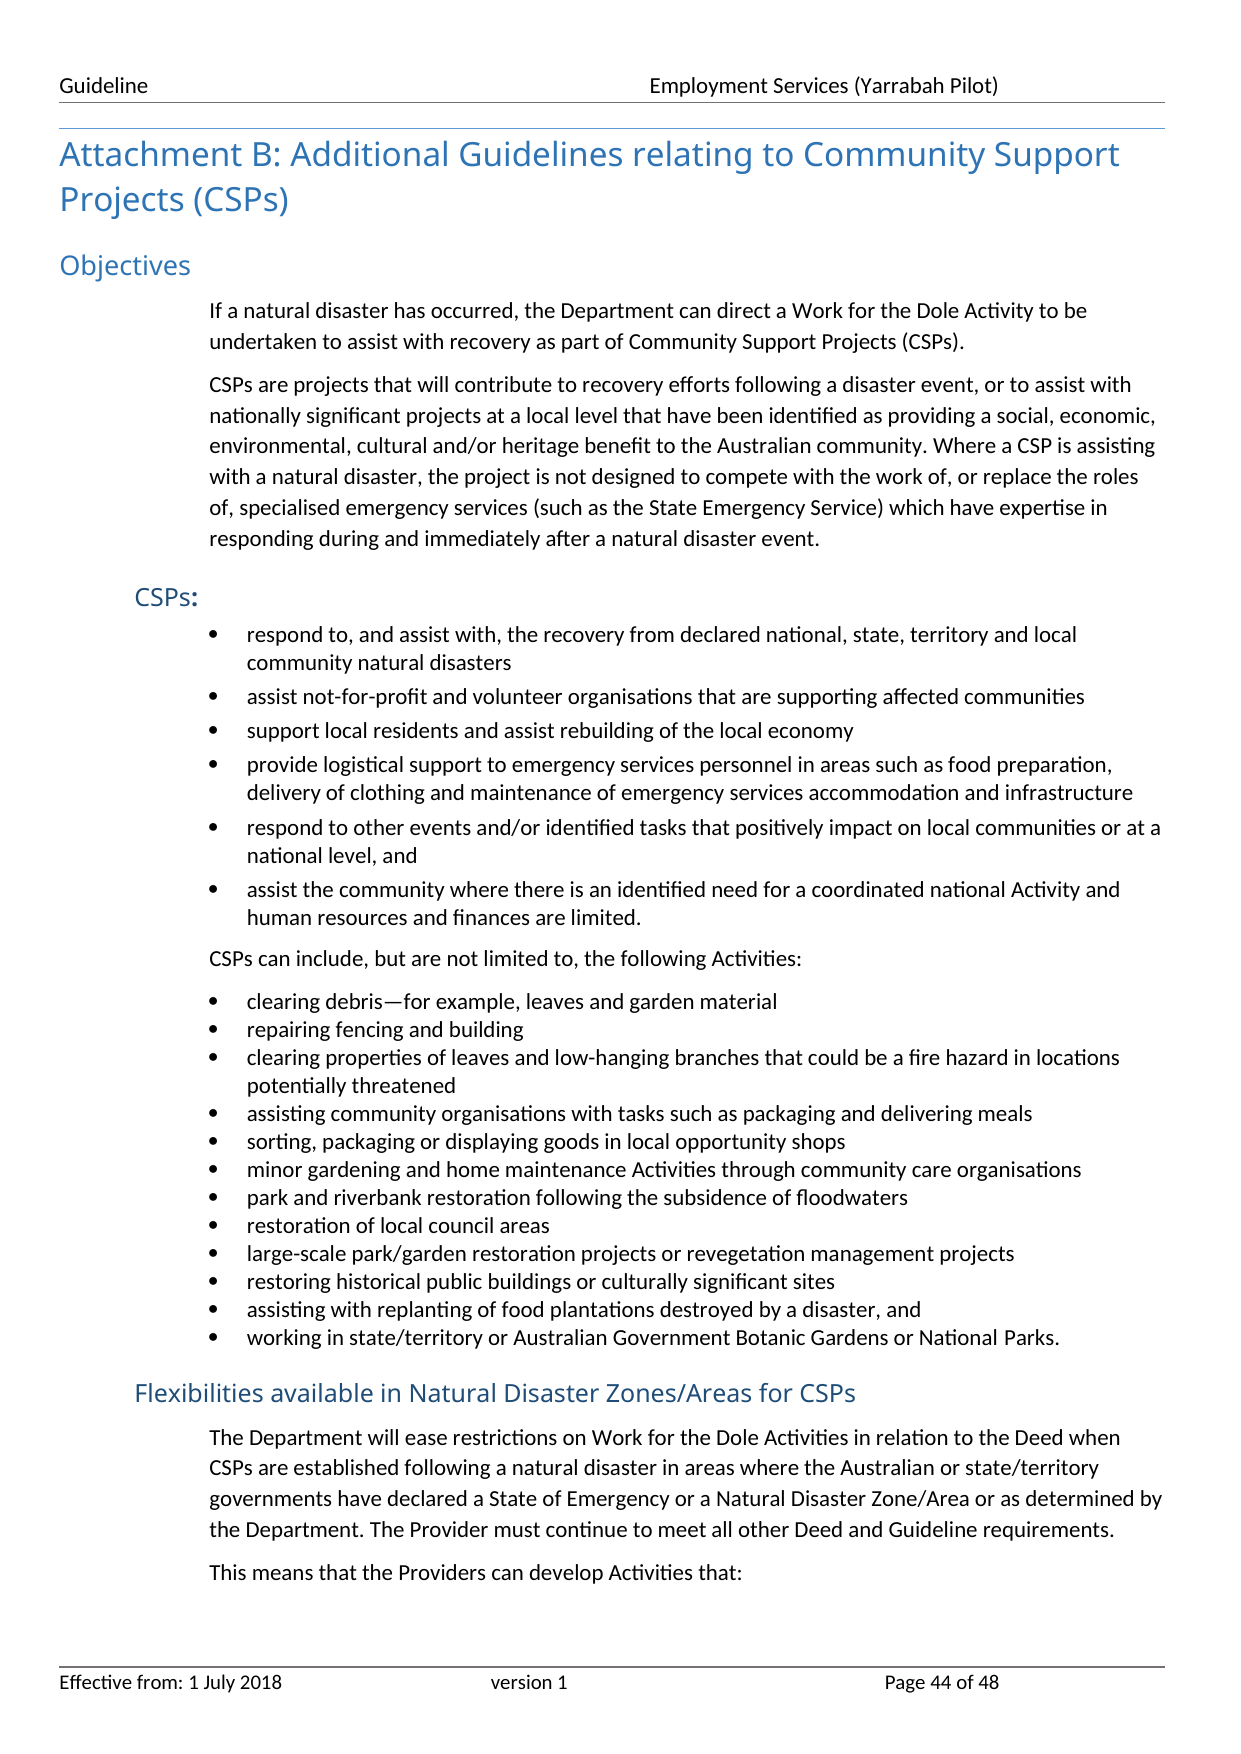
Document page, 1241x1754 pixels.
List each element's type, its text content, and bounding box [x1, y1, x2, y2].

list assisting with replanting of food plantations destroyed by a disaster, and [209, 1295, 1165, 1323]
list working in state/territory or Australian Government Botanic Gardens or National Parks. [209, 1323, 1165, 1351]
text This means that the Providers can develop Activities that: [209, 1558, 1165, 1586]
list minor gardening and home maintenance Activities through community care organisations [209, 1155, 1165, 1183]
text CSPs are projects that will contribute to recovery efforts following a disaster event, or to assist with nationally significant projects at a local level that have been identified as providing a social, economic, environmental, cultural and/or heritage benefit to the Australian community. Where a CSP is assisting with a natural disaster, the project is not designed to compete with the work of, or replace the roles of, specialised emergency services (such as the State Emergency Service) which have expertise in responding during and immediately after a natural disaster event. [209, 370, 1165, 552]
list repairing fencing and building [209, 1015, 1165, 1043]
subtitle Attachment B: Additional Guidelines relating to Community Support Projects (CSPs) [59, 129, 1165, 222]
subtitle Flexibilities available in Natural Disaster Zones/Areas for CSPs [134, 1376, 1165, 1410]
list clearing properties of leaves and low-hanging branches that could be a fire hazard in locations potentially threatened [209, 1043, 1165, 1099]
text If a natural disaster has occurred, the Department can direct a Work for the Dole Activity to be undertaken to assist with recovery as part of Community Support Projects (CSPs). [209, 296, 1165, 355]
list clearing debris—for example, leaves and garden material [209, 987, 1165, 1015]
list assist the community where there is an identified need for a coordinated national Activity and human resources and finances are limited. [209, 875, 1165, 931]
list respond to other events and/or identified tasks that positively impact on local communities or at a national level, and [209, 813, 1165, 869]
list restoring historical public buildings or culturally significant sites [209, 1267, 1165, 1295]
text The Department will ease restrictions on Work for the Dole Activities in relation to the Deed when CSPs are established following a natural disaster in areas where the Australian or state/territory governments have declared a State of Emergency or a Natural Disaster Zone/Area or as determined by the Department. The Provider must continue to meet all other Deed and Guideline requirements. [209, 1423, 1165, 1543]
list park and riverbank restoration following the subsidence of floodwaters [209, 1183, 1165, 1211]
list respond to, and assist with, the recovery from declared national, state, territory and local community natural disasters [209, 620, 1165, 676]
list provide logistical support to emergency services personnel in areas such as food preparation, delivery of clothing and maintenance of emergency services accommodation and infrastructure [209, 751, 1165, 807]
list sorting, packaging or displaying goods in local opportunity shops [209, 1127, 1165, 1155]
list large-scale park/garden restoration projects or revegetation management projects [209, 1239, 1165, 1267]
list restoration of local council areas [209, 1211, 1165, 1239]
text CSPs can include, but are not limited to, the following Activities: [209, 944, 1165, 972]
subtitle CSPs: [134, 579, 1165, 613]
list assisting community organisations with tasks such as packaging and delivering meals [209, 1099, 1165, 1127]
subtitle Objectives [59, 247, 1165, 283]
list support local residents and assist rebuilding of the local economy [209, 716, 1165, 744]
list assist not-for-profit and volunteer organisations that are supporting affected communities [209, 682, 1165, 710]
